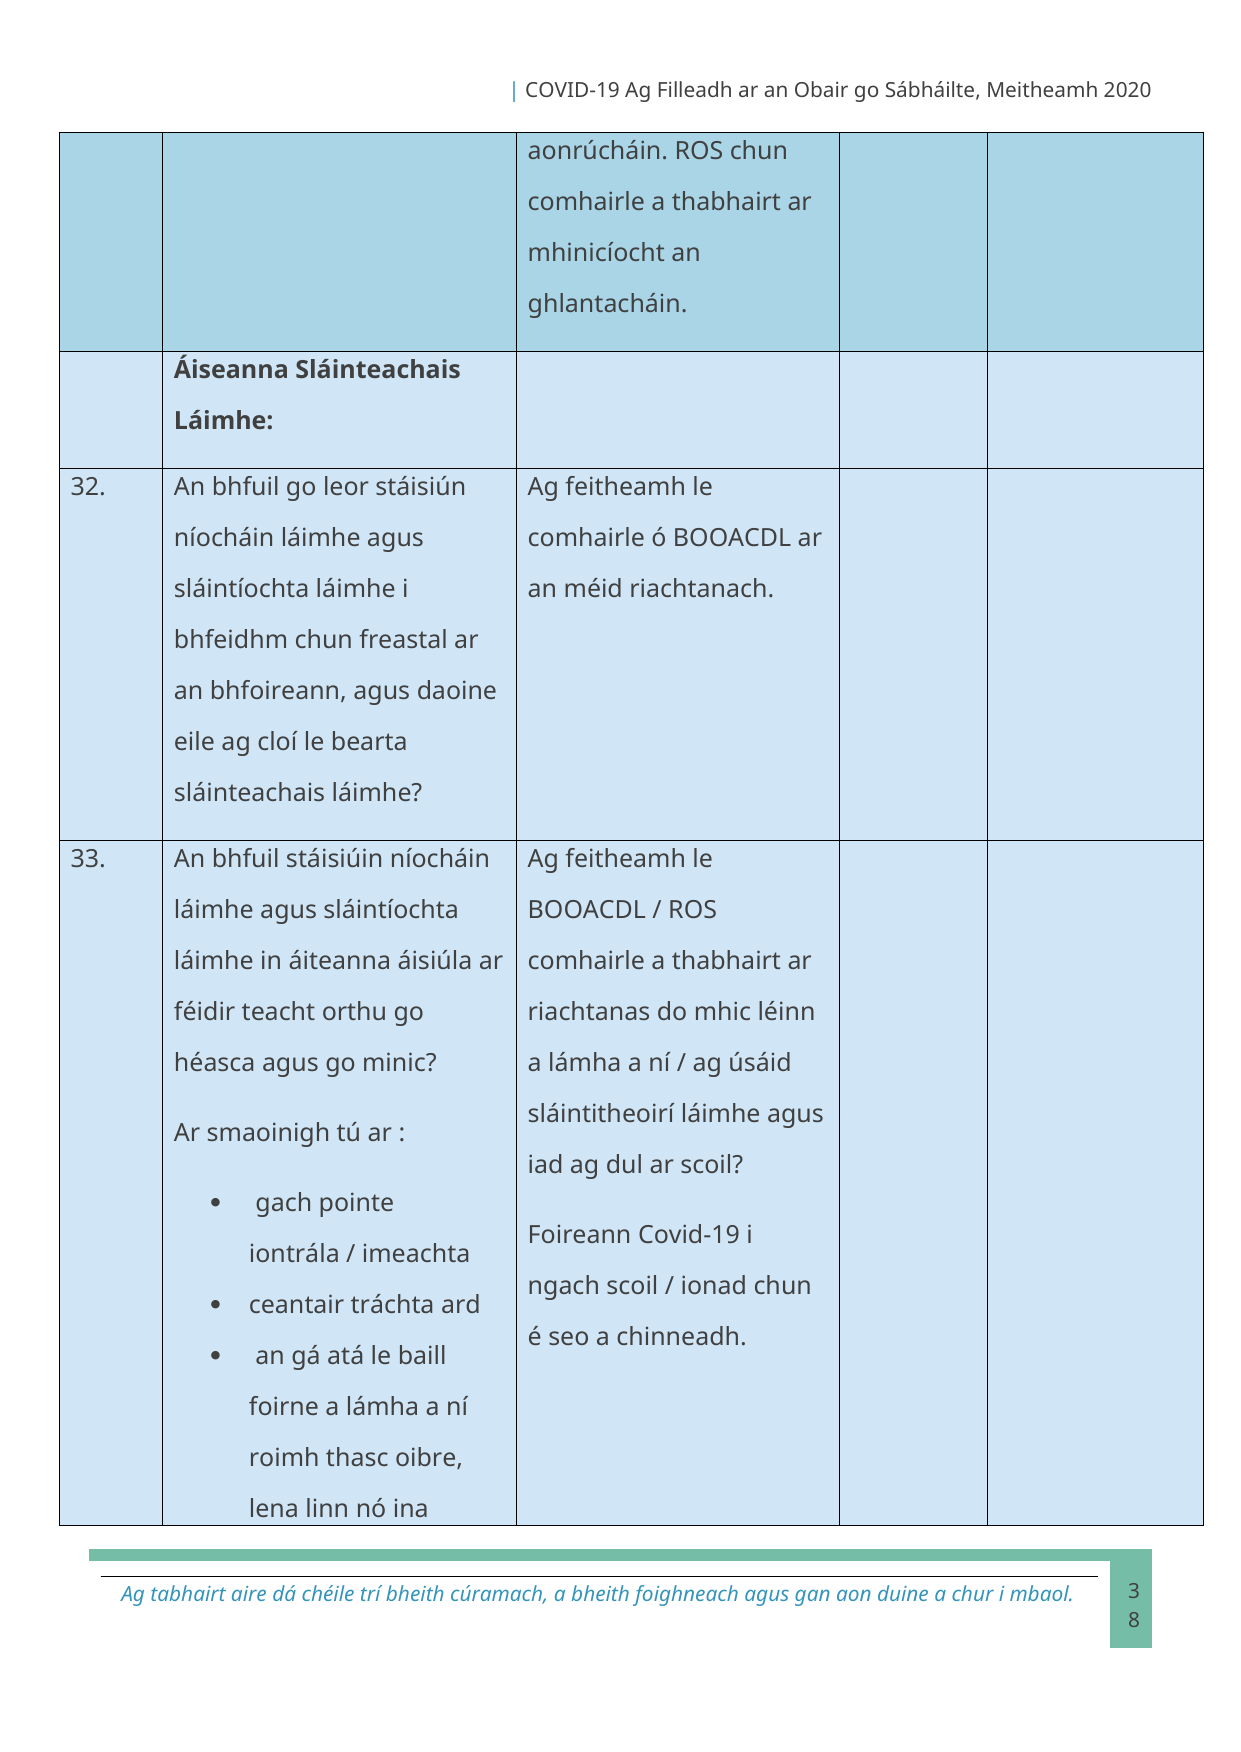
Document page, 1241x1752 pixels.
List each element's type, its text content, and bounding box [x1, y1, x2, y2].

table_cell [840, 469, 987, 840]
table_cell Ag feitheamh le comhairle ó BOOACDL ar an méid riachtanach. [517, 469, 839, 840]
table_cell [840, 841, 987, 1525]
table_cell An bhfuil go leor stáisiún níocháin láimhe agus sláintíochta láimhe i bhfeidhm chun freastal ar an bhfoireann, agus daoine eile ag cloí le bearta sláinteachais láimhe? [163, 469, 516, 840]
table_cell [988, 841, 1203, 1525]
table_cell [988, 352, 1203, 468]
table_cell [517, 133, 839, 351]
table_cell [517, 841, 839, 1525]
table_cell 32. [60, 469, 162, 840]
table_cell [988, 133, 1203, 351]
table_cell [988, 469, 1203, 840]
table_cell [60, 352, 162, 468]
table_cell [163, 841, 516, 1525]
table_cell Áiseanna Sláinteachais Láimhe: [163, 352, 516, 468]
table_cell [163, 133, 516, 351]
table_cell 33. [60, 841, 162, 1525]
table_cell [517, 352, 839, 468]
table_cell [840, 352, 987, 468]
table_cell 31. [60, 133, 162, 351]
table_cell [840, 133, 987, 351]
